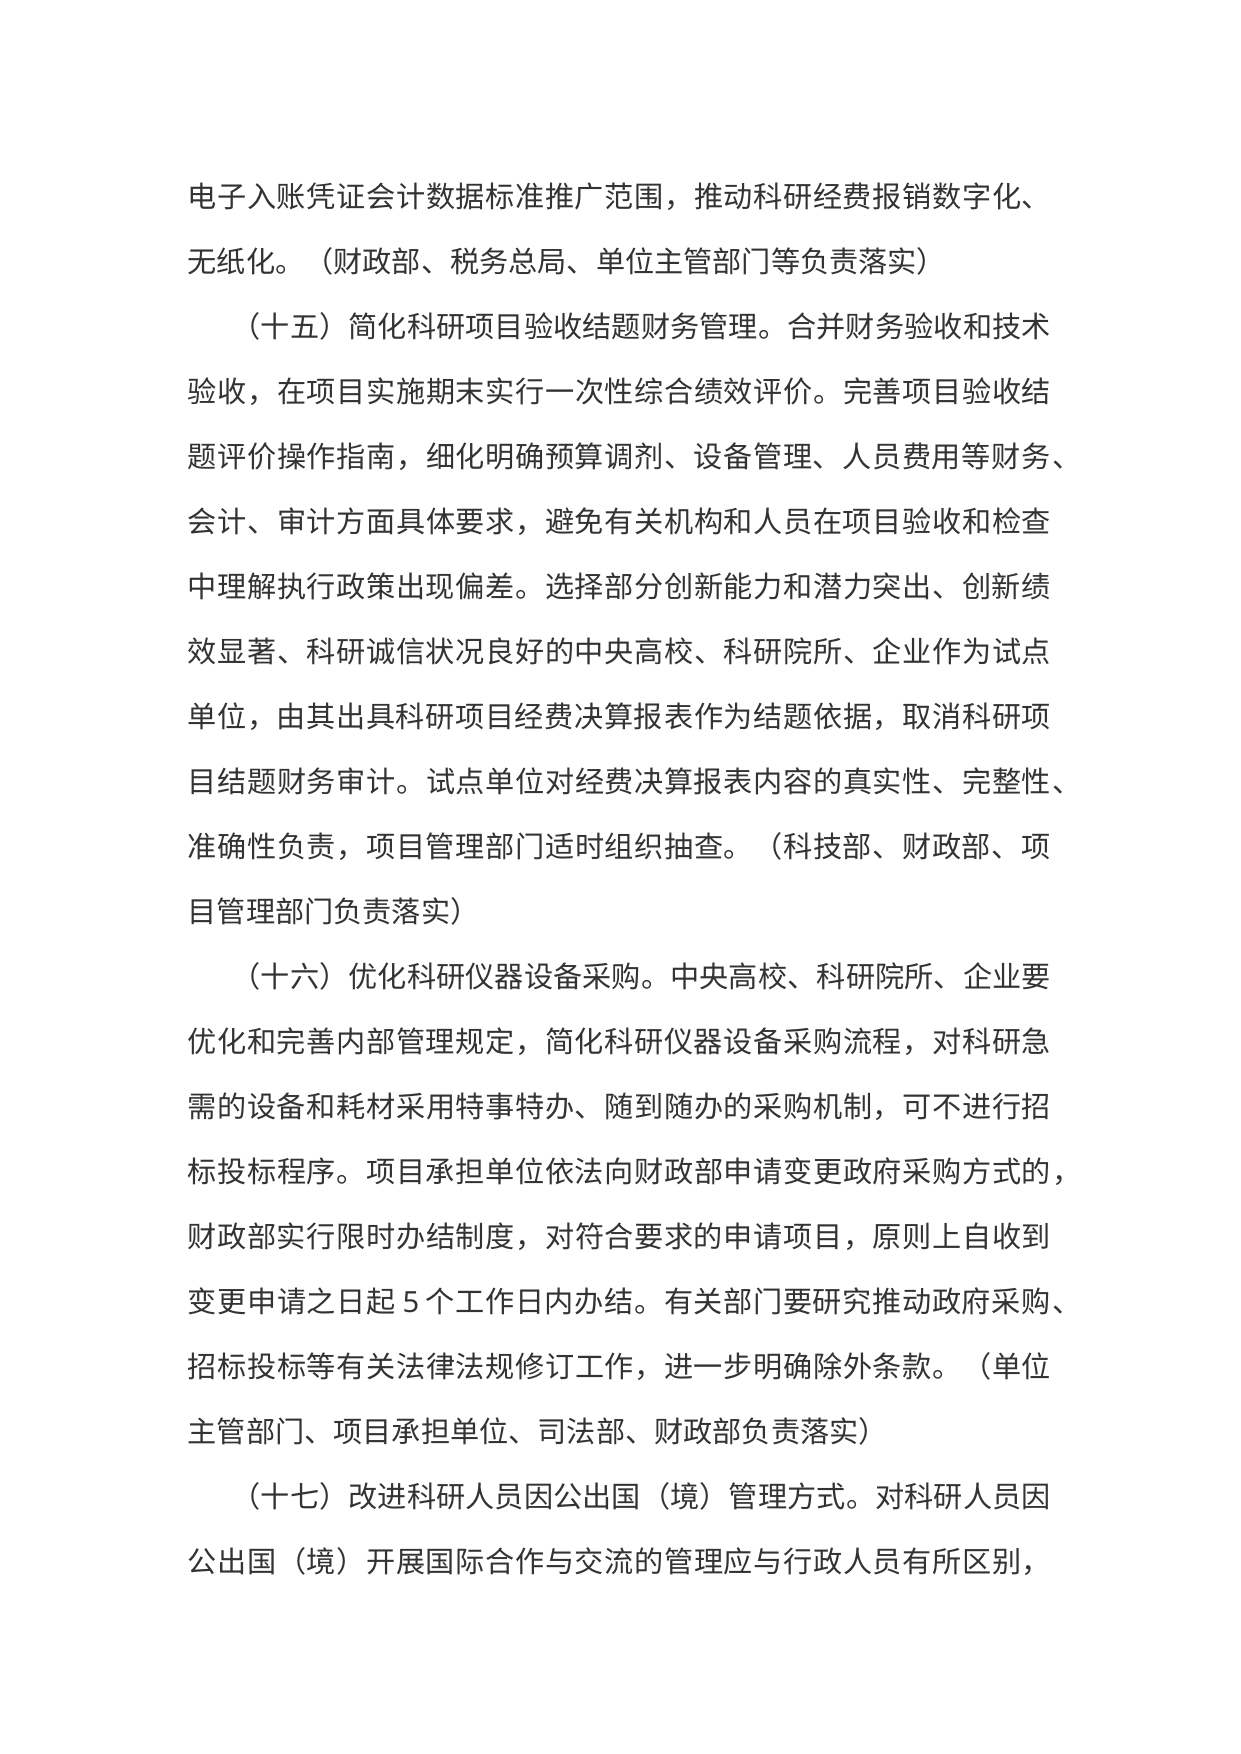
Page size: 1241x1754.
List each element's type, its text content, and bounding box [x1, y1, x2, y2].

text （十五）简化科研项目验收结题财务管理。合并财务验收和技术验收，在项目实施期末实行一次性综合绩效评价。完善项目验收结题评价操作指南，细化明确预算调剂、设备管理、人员费用等财务、会计、审计方面具体要求，避免有关机构和人员在项目验收和检查中理解执行政策出现偏差。选择部分创新能力和潜力突出、创新绩效显著、科研诚信状况良好的中央高校、科研院所、企业作为试点单位，由其出具科研项目经费决算报表作为结题依据，取消科研项目结题财务审计。试点单位对经费决算报表内容的真实性、完整性、准确性负责，项目管理部门适时组织抽查。（科技部、财政部、项目管理部门负责落实） [187, 292, 1053, 942]
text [187, 162, 1053, 292]
text （十六）优化科研仪器设备采购。中央高校、科研院所、企业要优化和完善内部管理规定，简化科研仪器设备采购流程，对科研急需的设备和耗材采用特事特办、随到随办的采购机制，可不进行招标投标程序。项目承担单位依法向财政部申请变更政府采购方式的，财政部实行限时办结制度，对符合要求的申请项目，原则上自收到变更申请之日起5个工作日内办结。有关部门要研究推动政府采购、招标投标等有关法律法规修订工作，进一步明确除外条款。（单位主管部门、项目承担单位、司法部、财政部负责落实） [187, 942, 1053, 1462]
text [187, 1462, 1053, 1592]
